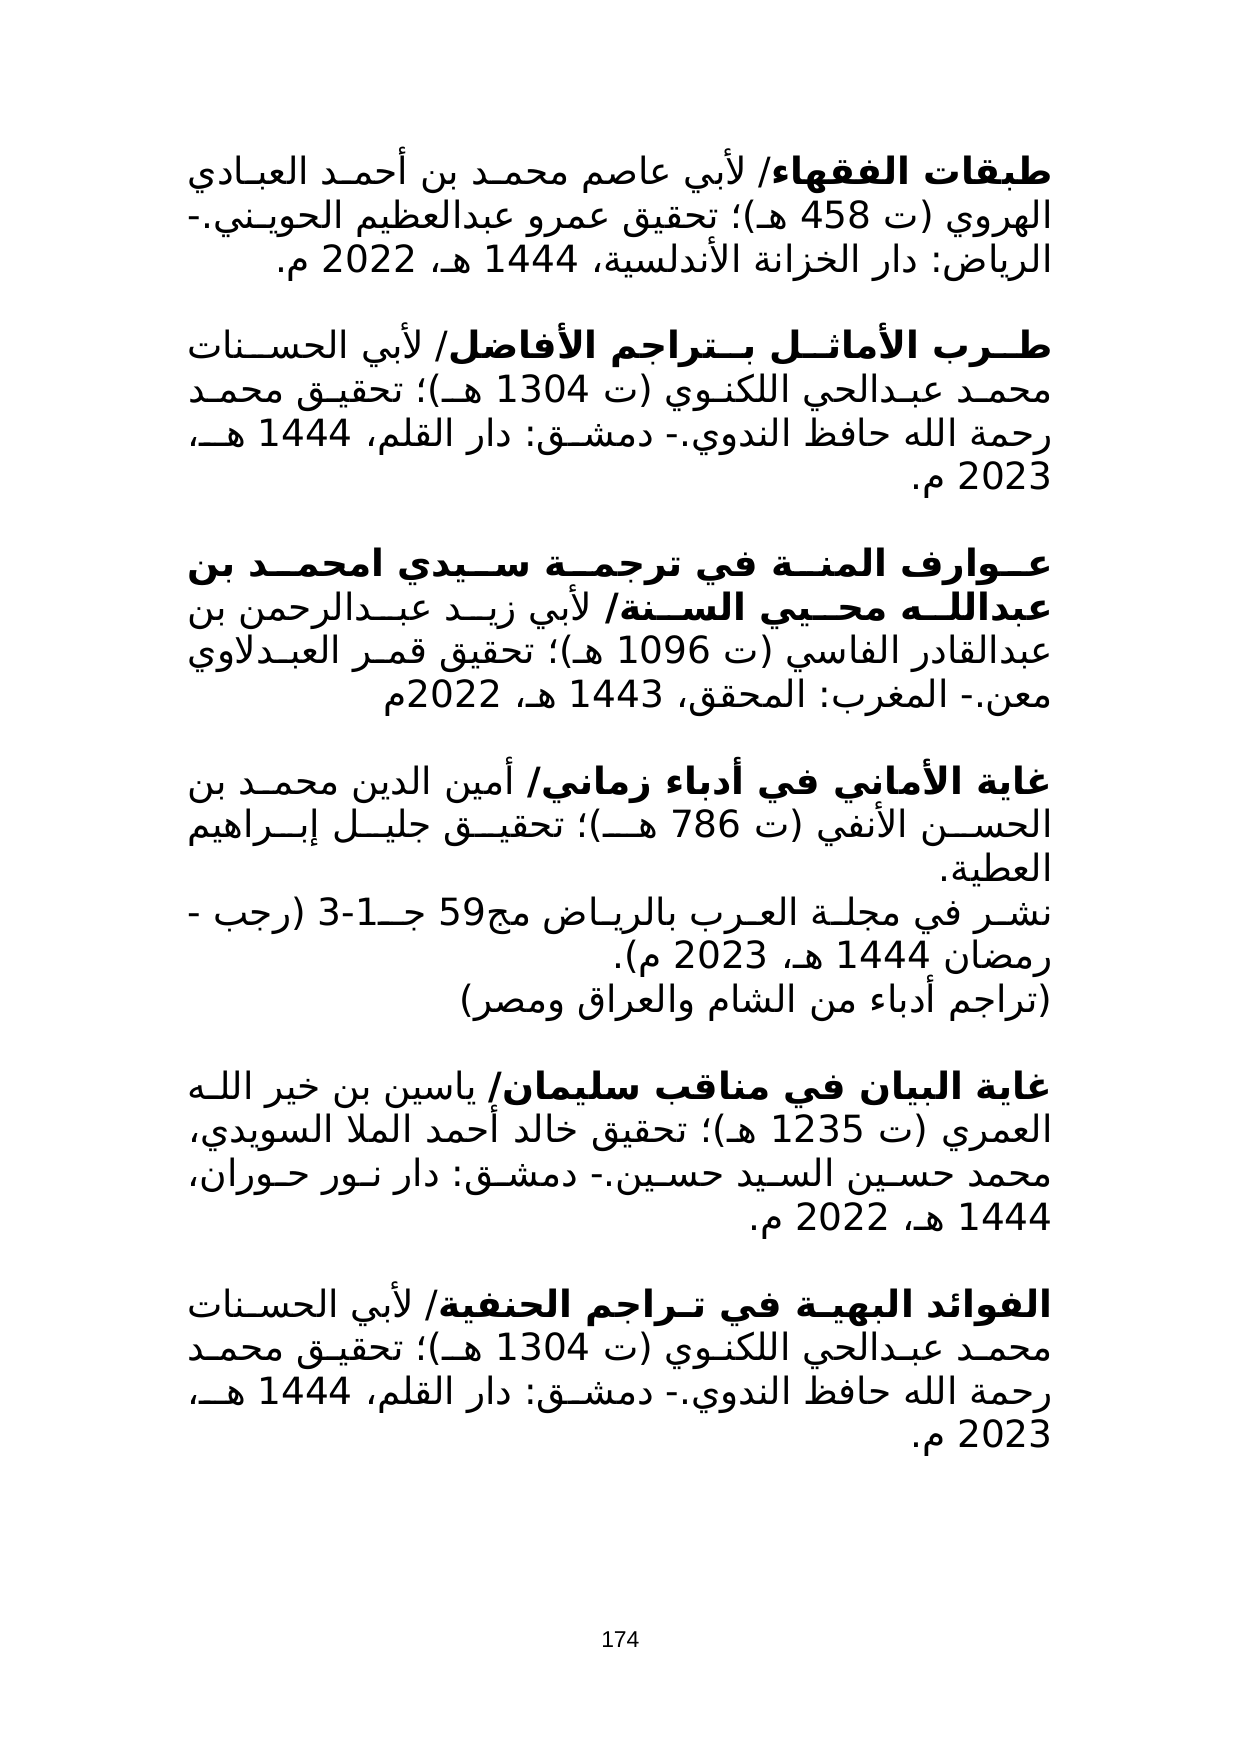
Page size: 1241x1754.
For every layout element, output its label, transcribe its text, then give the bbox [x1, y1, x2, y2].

text الفوائد البهية في تراجم الحنفية/ لأبي الحسنات محمد عبدالحي اللكنوي (ت 1304 هـ)؛ تحقيق محمد رحمة الله حافظ الندوي.- دمشق: دار القلم، 1444 هـ، 2023 م. [187, 1282, 1053, 1457]
text غاية البيان في مناقب سليمان/ ياسين بن خير الله العمري (ت 1235 هـ)؛ تحقيق خالد أحمد الملا السويدي، محمد حسين السيد حسين.- دمشق: دار نور حوران، 1444 هـ، 2022 م. [187, 1064, 1053, 1239]
text طرب الأماثل بتراجم الأفاضل/ لأبي الحسنات محمد عبدالحي اللكنوي (ت 1304 هـ)؛ تحقيق محمد رحمة الله حافظ الندوي.- دمشق: دار القلم، 1444 هـ، 2023 م. [187, 324, 1053, 499]
text غاية الأماني في أدباء زماني/ أمين الدين محمد بن الحسن الأنفي (ت 786 هـ)؛ تحقيق جليل إبراهيم العطية. [187, 759, 1053, 890]
text طبقات الفقهاء/ لأبي عاصم محمد بن أحمد العبادي الهروي (ت 458 هـ)؛ تحقيق عمرو عبدالعظيم الحويني.- الرياض: دار الخزانة الأندلسية، 1444 هـ، 2022 م. [187, 150, 1053, 281]
text (تراجم أدباء من الشام والعراق ومصر) [187, 978, 1053, 1021]
text نشر في مجلة العرب بالرياض مج59 جـ1-3 (رجب - رمضان 1444 هـ، 2023 م). [187, 890, 1053, 978]
text عوارف المنة في ترجمة سيدي امحمد بن عبدالله محيي السنة/ لأبي زيد عبدالرحمن بن عبدالقادر الفاسي (ت 1096 هـ)؛ تحقيق قمر العبدلاوي معن.- المغرب: المحقق، 1443 هـ، 2022م [187, 542, 1053, 716]
